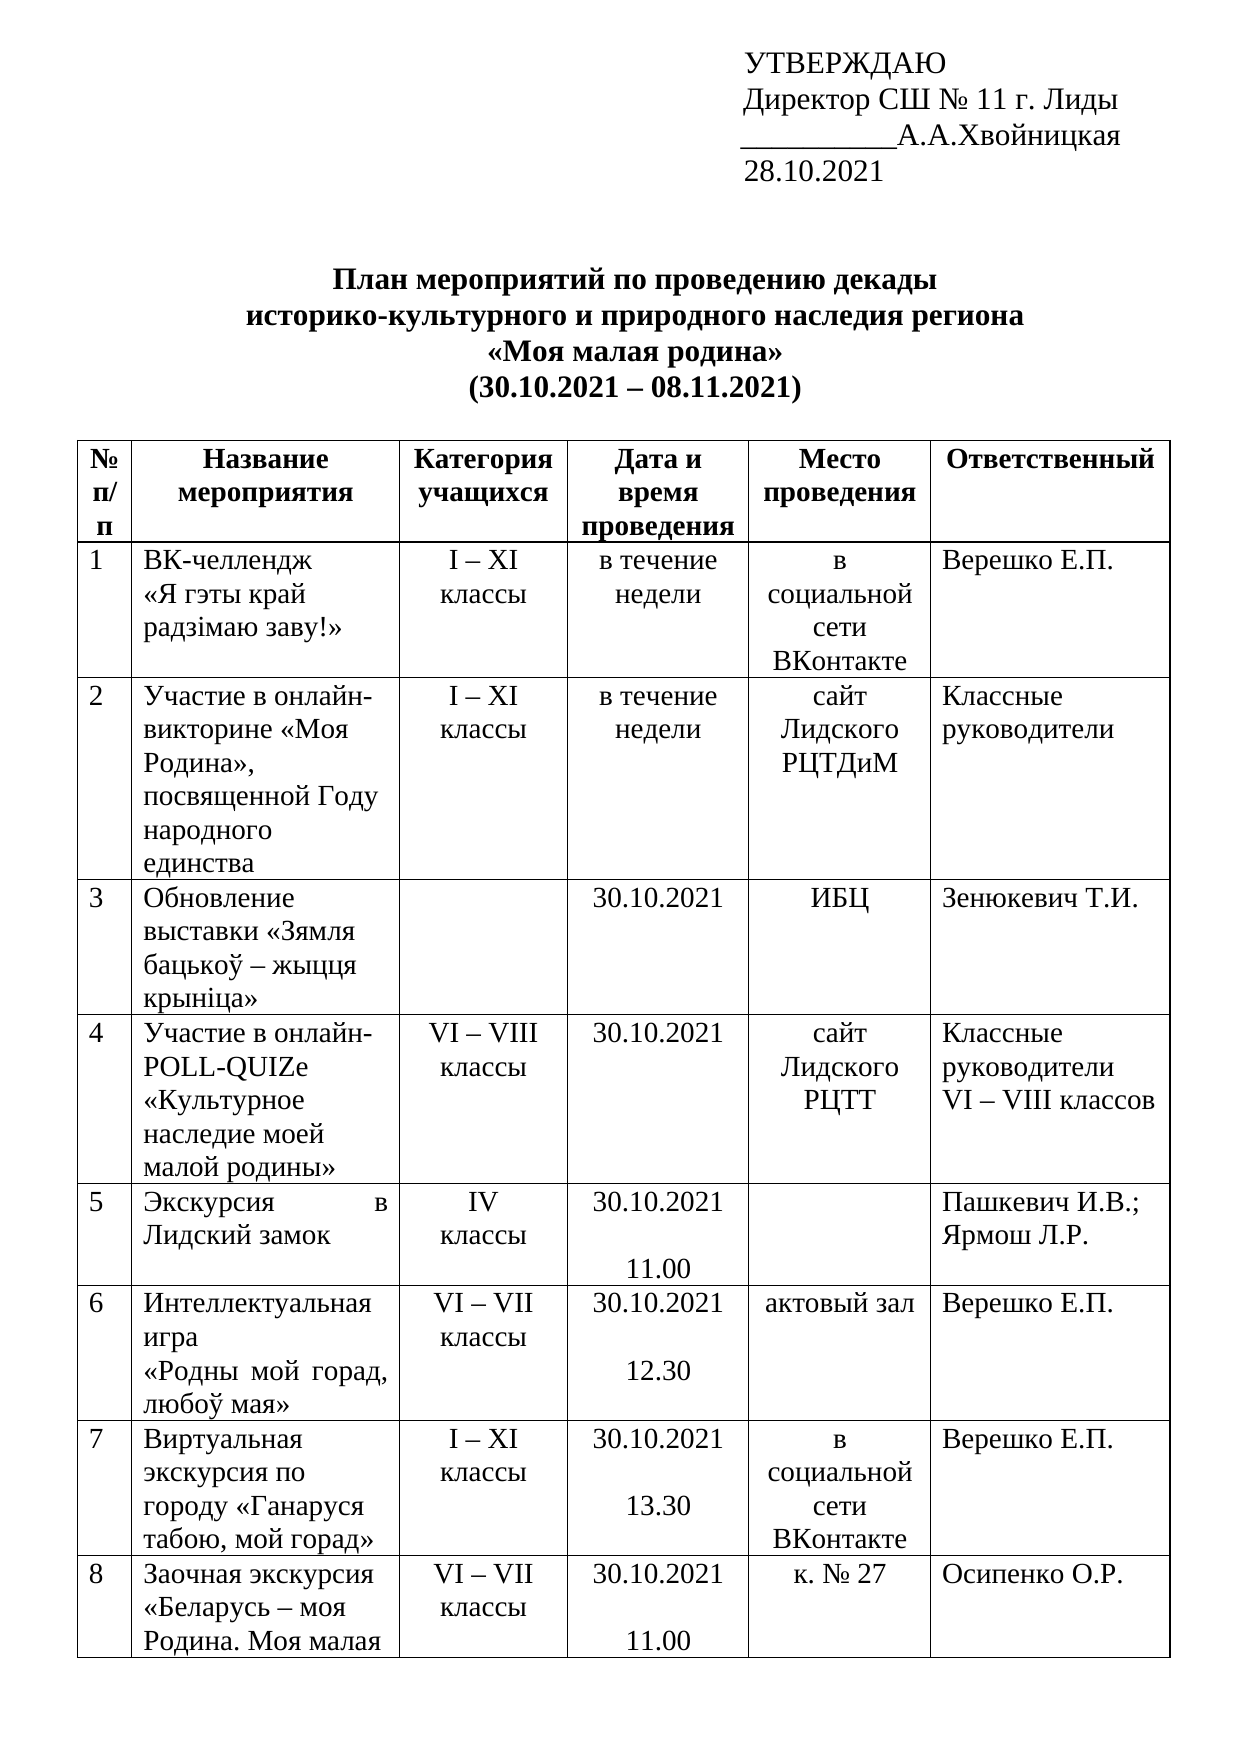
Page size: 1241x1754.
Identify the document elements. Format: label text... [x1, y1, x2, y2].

table_cell 7 [78, 1421, 131, 1555]
table_cell 5 [78, 1184, 131, 1284]
table_cell 4 [78, 1015, 131, 1183]
table_cell в социальной сети ВКонтакте [749, 543, 930, 677]
table_cell VI – VII классы [400, 1286, 567, 1420]
table_header Место проведения [749, 441, 930, 541]
table_cell 30.10.2021 [568, 880, 748, 1014]
table_cell [749, 1184, 930, 1284]
table_cell Виртуальная экскурсия по городу «Ганаруся табою, мой горад» [132, 1421, 399, 1555]
text историко-культурного и природного наследия региона [89, 296, 1181, 332]
table_cell Участие в онлайн-POLL-QUIZе «Культурное наследие моей малой родины» [132, 1015, 399, 1183]
table_cell Обновление выставки «Зямля бацькоў – жыцця крыніца» [132, 880, 399, 1014]
table_cell Пашкевич И.В.; Ярмош Л.Р. [931, 1184, 1169, 1284]
text Директор СШ № 11 г. Лиды [89, 80, 1181, 116]
text УТВЕРЖДАЮ [89, 44, 1181, 80]
table_header Дата и время проведения [568, 441, 748, 541]
table_cell ИБЦ [749, 880, 930, 1014]
table_cell IV классы [400, 1184, 567, 1284]
table_cell Участие в онлайн-викторине «Моя Родина», посвященной Году народного единства [132, 678, 399, 879]
table_cell Классные руководители VI – VIII классов [931, 1015, 1169, 1183]
table_cell Классные руководители [931, 678, 1169, 879]
table_cell I – XI классы [400, 543, 567, 677]
table_header Категория учащихся [400, 441, 567, 541]
table_cell к. № 27 [749, 1556, 930, 1657]
table_cell VI – VII классы [400, 1556, 567, 1657]
table_cell Осипенко О.Р. [931, 1556, 1169, 1657]
table_cell 30.10.2021 [568, 1015, 748, 1183]
table_cell I – XI классы [400, 1421, 567, 1555]
table_cell 8 [78, 1556, 131, 1657]
table_cell Верешко Е.П. [931, 543, 1169, 677]
text План мероприятий по проведению декады [89, 260, 1181, 296]
table_cell Экскурсия в Лидский замок [132, 1184, 399, 1284]
table_cell Верешко Е.П. [931, 1421, 1169, 1555]
table_cell Зенюкевич Т.И. [931, 880, 1169, 1014]
table_cell Интеллектуальная игра «Родны мой горад, любоў мая» [132, 1286, 399, 1420]
table_header Ответственный [931, 441, 1169, 541]
table_cell I – XI классы [400, 678, 567, 879]
table_cell в течение недели [568, 678, 748, 879]
table_cell сайт Лидского РЦТТ [749, 1015, 930, 1183]
table_cell 30.10.2021 11.00 [568, 1184, 748, 1284]
table_cell 30.10.2021 13.30 [568, 1421, 748, 1555]
text «Моя малая родина» [89, 332, 1181, 368]
table_cell ВК-челлендж «Я гэты край радзімаю заву!» [132, 543, 399, 677]
table_cell Верешко Е.П. [931, 1286, 1169, 1420]
table_cell 30.10.2021 12.30 [568, 1286, 748, 1420]
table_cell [132, 1556, 399, 1657]
table_cell 3 [78, 880, 131, 1014]
table_cell VI – VIII классы [400, 1015, 567, 1183]
table_cell 2 [78, 678, 131, 879]
table_cell 6 [78, 1286, 131, 1420]
table_cell актовый зал [749, 1286, 930, 1420]
table_cell 1 [78, 543, 131, 677]
text 28.10.2021 [89, 152, 1181, 188]
table_cell 30.10.2021 11.00 [568, 1556, 748, 1657]
text (30.10.2021 – 08.11.2021) [89, 368, 1181, 404]
table_cell [400, 880, 567, 1014]
table_cell в социальной сети ВКонтакте [749, 1421, 930, 1555]
table_header № п/п [78, 441, 131, 541]
table_cell сайт Лидского РЦТДиМ [749, 678, 930, 879]
text __________А.А.Хвойницкая [89, 116, 1181, 152]
table_cell в течение недели [568, 543, 748, 677]
table_header Название мероприятия [132, 441, 399, 541]
